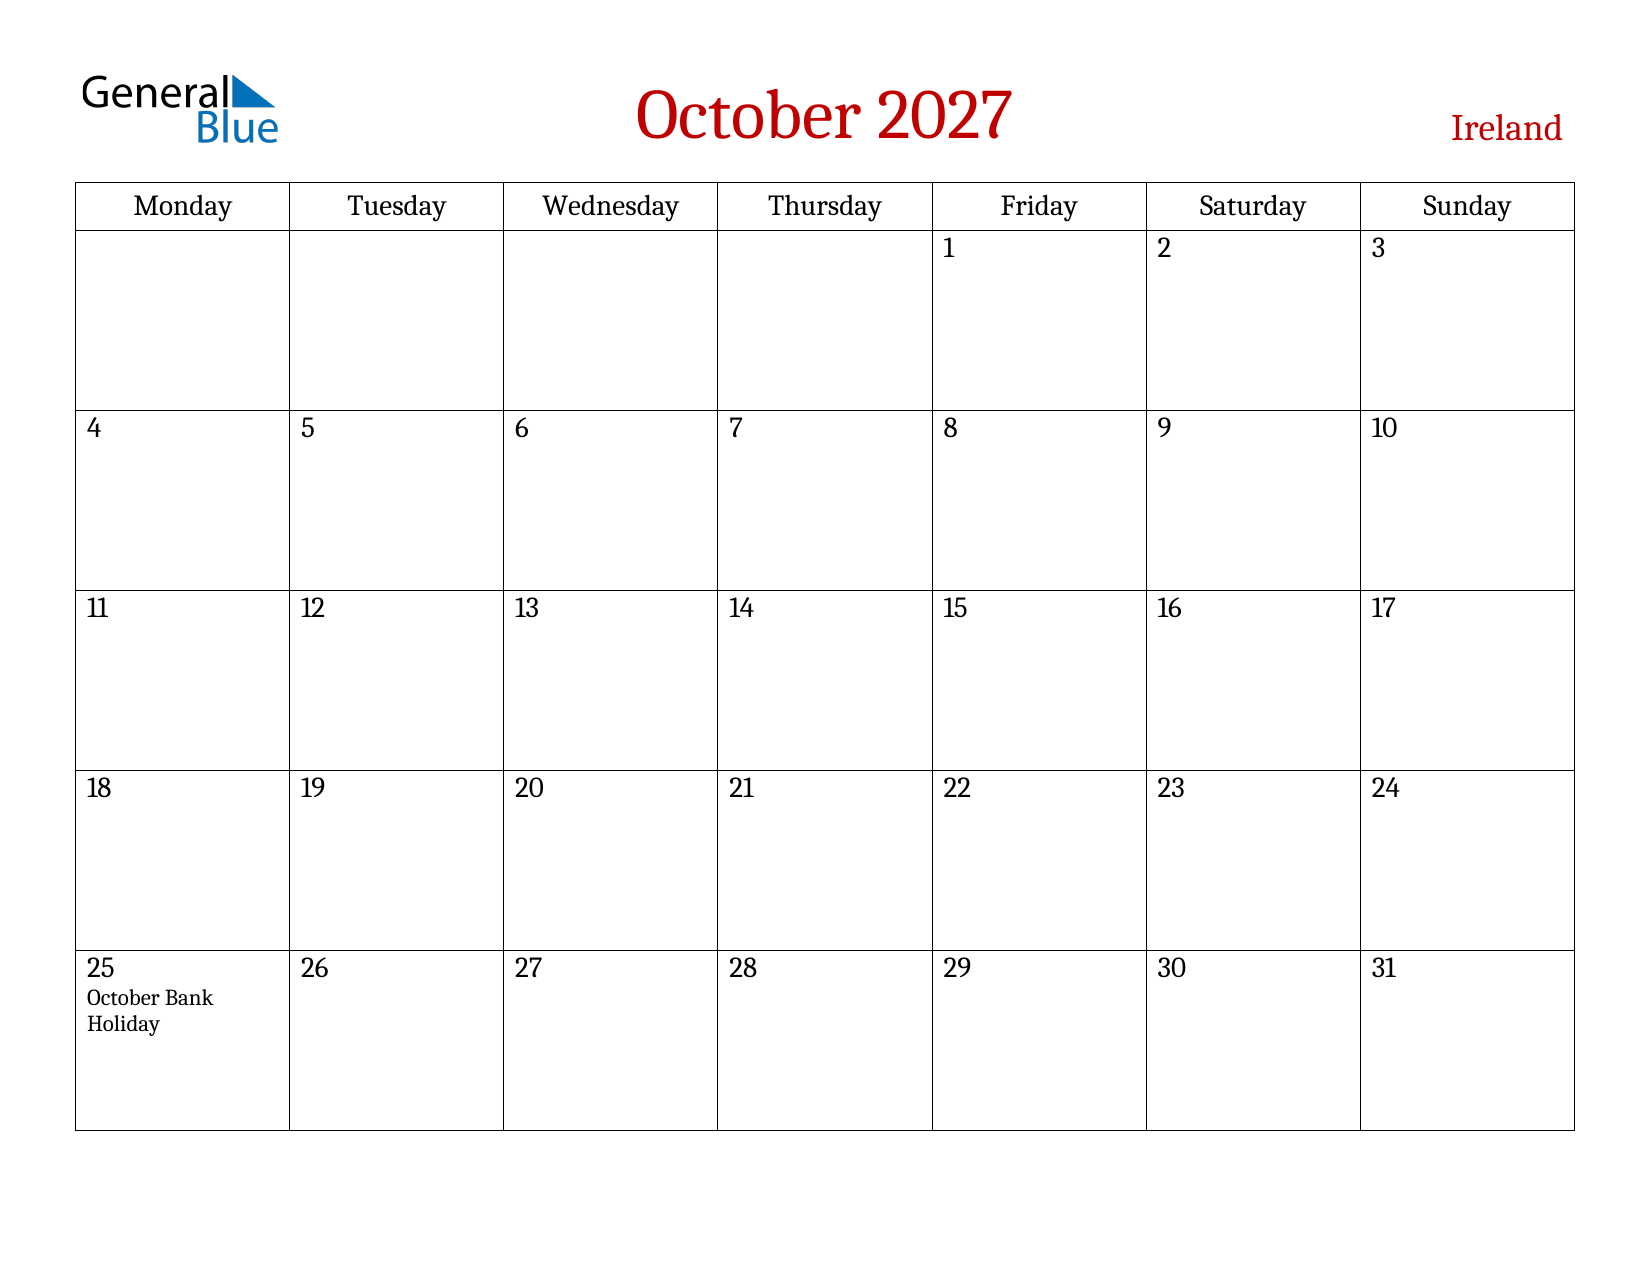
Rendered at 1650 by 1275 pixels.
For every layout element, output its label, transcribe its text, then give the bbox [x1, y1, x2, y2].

table_cell 31 [1361, 951, 1574, 985]
table_cell 4 [76, 411, 289, 444]
table_cell Friday [933, 183, 1146, 230]
picture [82, 75, 278, 143]
table_cell [1361, 985, 1574, 1130]
table_cell 5 [290, 411, 503, 444]
table_cell [1147, 985, 1360, 1130]
table_cell 19 [290, 771, 503, 805]
table_cell 27 [504, 951, 717, 985]
table_cell [290, 231, 503, 264]
table_cell [504, 445, 717, 590]
table_cell [933, 265, 1146, 410]
table_cell [290, 625, 503, 770]
table_cell [290, 805, 503, 950]
table_cell 16 [1147, 591, 1360, 625]
table_cell 22 [933, 771, 1146, 805]
table_cell [933, 625, 1146, 770]
table_cell Saturday [1147, 183, 1360, 230]
table_cell [1147, 625, 1360, 770]
table_cell [718, 805, 932, 950]
table_header Ireland [1146, 75, 1574, 182]
table_cell 9 [1147, 411, 1360, 444]
table_header [76, 75, 503, 182]
table_cell [76, 625, 289, 770]
table_cell 23 [1147, 771, 1360, 805]
table_cell 15 [933, 591, 1146, 625]
table_cell [1361, 265, 1574, 410]
table_cell Monday [76, 183, 289, 230]
table_cell [718, 231, 932, 264]
table_cell 29 [933, 951, 1146, 985]
table_cell [504, 805, 717, 950]
table_cell Sunday [1361, 183, 1574, 230]
table_cell [933, 985, 1146, 1130]
table_cell 20 [504, 771, 717, 805]
table_cell [76, 265, 289, 410]
table_cell 13 [504, 591, 717, 625]
table_cell Wednesday [504, 183, 717, 230]
table_cell 1 [933, 231, 1146, 264]
table_cell [290, 265, 503, 410]
table_cell [76, 231, 289, 264]
table_cell 11 [76, 591, 289, 625]
table_cell 2 [1147, 231, 1360, 264]
table_cell [290, 985, 503, 1130]
table_cell 3 [1361, 231, 1574, 264]
table_cell [76, 445, 289, 590]
table_cell [1361, 445, 1574, 590]
table_cell [718, 265, 932, 410]
table_cell [1361, 805, 1574, 950]
table_cell 10 [1361, 411, 1574, 444]
table_cell 24 [1361, 771, 1574, 805]
table_cell October Bank Holiday [76, 985, 289, 1130]
table_cell [933, 805, 1146, 950]
table_cell Tuesday [290, 183, 503, 230]
table_cell [504, 231, 717, 264]
table_cell Thursday [718, 183, 932, 230]
table_cell [718, 625, 932, 770]
table_cell [504, 265, 717, 410]
table_cell [1147, 805, 1360, 950]
table_cell 12 [290, 591, 503, 625]
table_cell [1361, 625, 1574, 770]
table_cell [1147, 265, 1360, 410]
table_cell [290, 445, 503, 590]
table_cell 26 [290, 951, 503, 985]
table_cell 17 [1361, 591, 1574, 625]
table_cell 6 [504, 411, 717, 444]
table_cell 28 [718, 951, 932, 985]
table_cell 18 [76, 771, 289, 805]
table_cell [76, 805, 289, 950]
table_cell [718, 445, 932, 590]
table_cell 30 [1147, 951, 1360, 985]
table_cell [1147, 445, 1360, 590]
table_cell 25 [76, 951, 289, 985]
table_cell 7 [718, 411, 932, 444]
table_cell 21 [718, 771, 932, 805]
table_cell 8 [933, 411, 1146, 444]
table_cell [933, 445, 1146, 590]
table_cell [504, 625, 717, 770]
table_cell [504, 985, 717, 1130]
table_cell [718, 985, 932, 1130]
table_cell 14 [718, 591, 932, 625]
table_header October 2027 [504, 75, 1146, 182]
